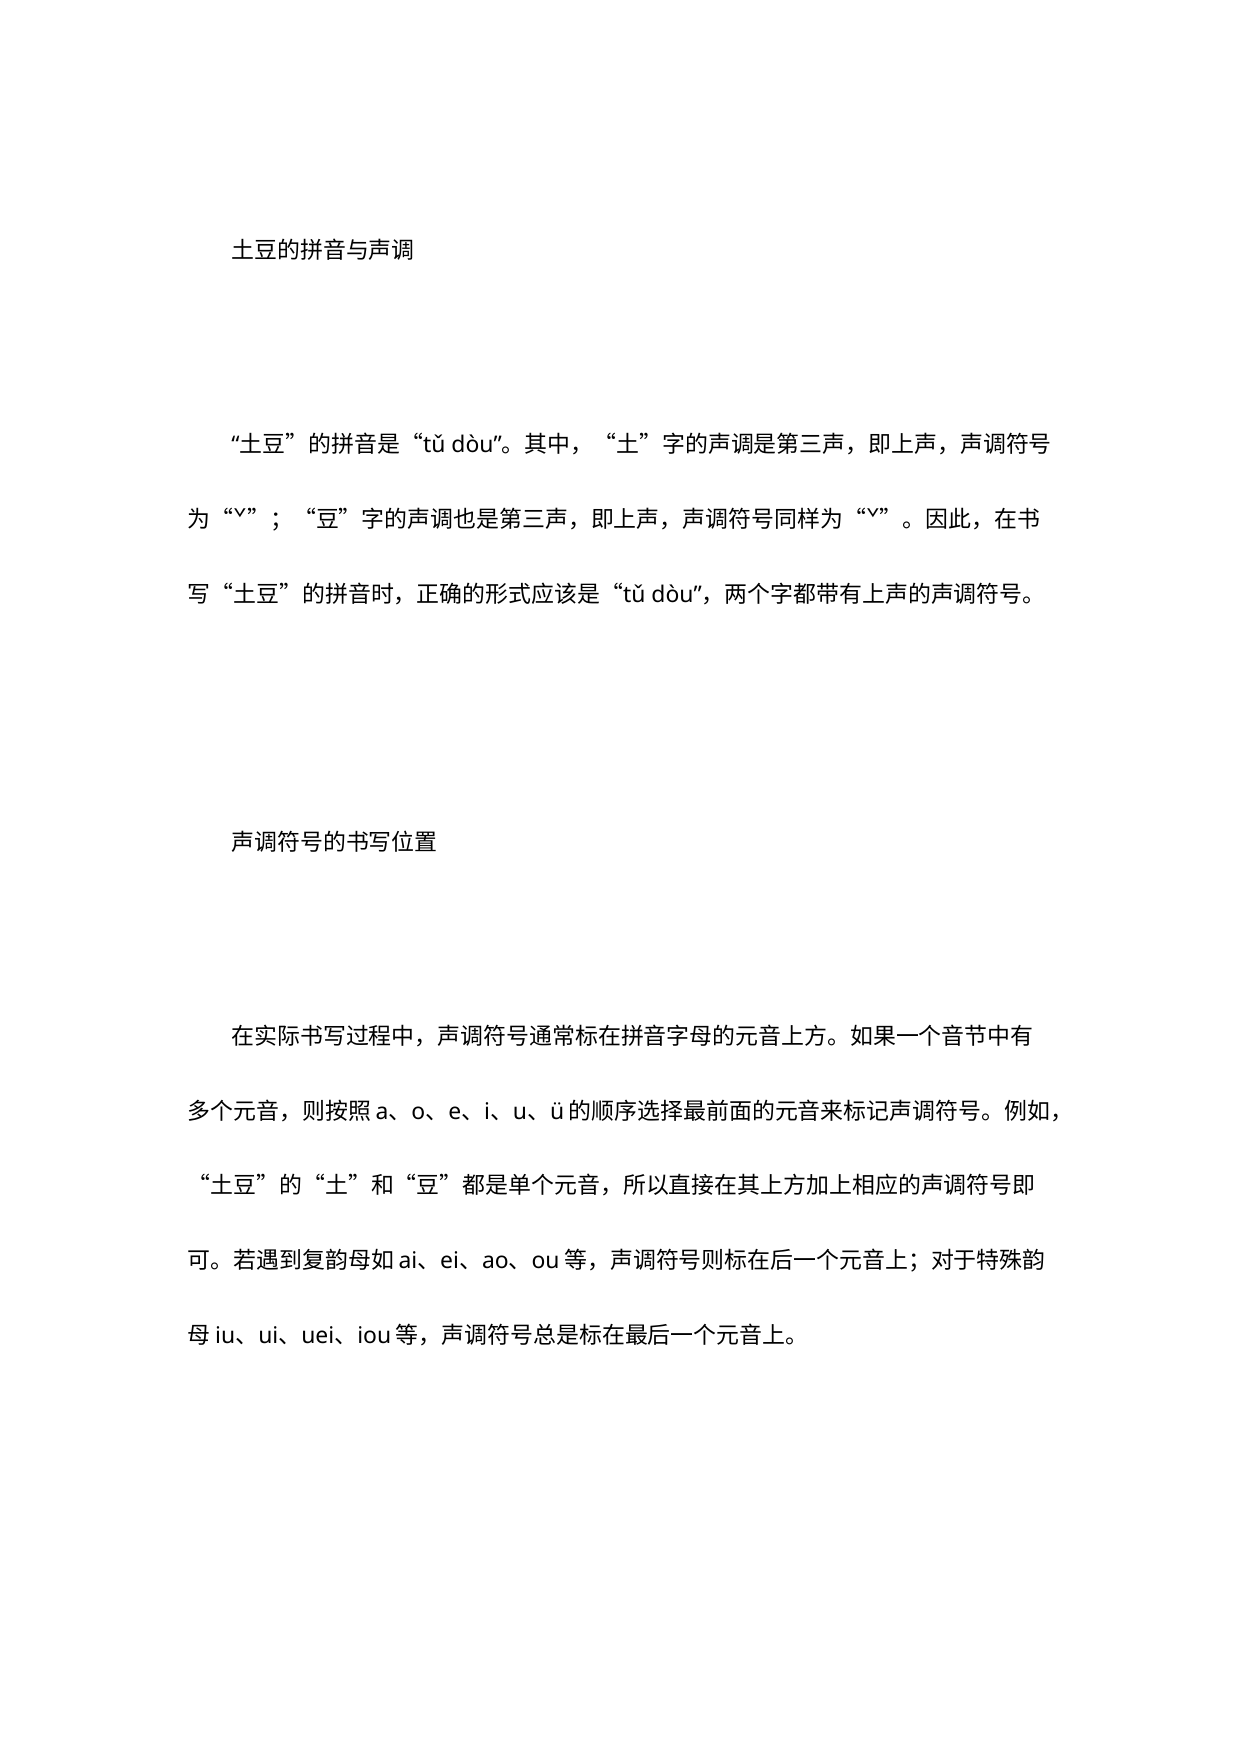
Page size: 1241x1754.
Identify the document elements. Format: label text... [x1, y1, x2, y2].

text “土豆”的拼音是“tǔ dòu”。其中，“土”字的声调是第三声，即上声，声调符号为“ˇ”；“豆”字的声调也是第三声，即上声，声调符号同样为“ˇ”。因此，在书写“土豆”的拼音时，正确的形式应该是“tǔ dòu”，两个字都带有上声的声调符号。 [187, 410, 1053, 624]
text 在实际书写过程中，声调符号通常标在拼音字母的元音上方。如果一个音节中有多个元音，则按照a、o、e、i、u、ü的顺序选择最前面的元音来标记声调符号。例如，“土豆”的“土”和“豆”都是单个元音，所以直接在其上方加上相应的声调符号即可。若遇到复韵母如ai、ei、ao、ou等，声调符号则标在后一个元音上；对于特殊韵母iu、ui、uei、iou等，声调符号总是标在最后一个元音上。 [187, 1002, 1053, 1366]
text 声调符号的书写位置 [187, 808, 1053, 873]
text 土豆的拼音与声调 [187, 216, 1053, 281]
